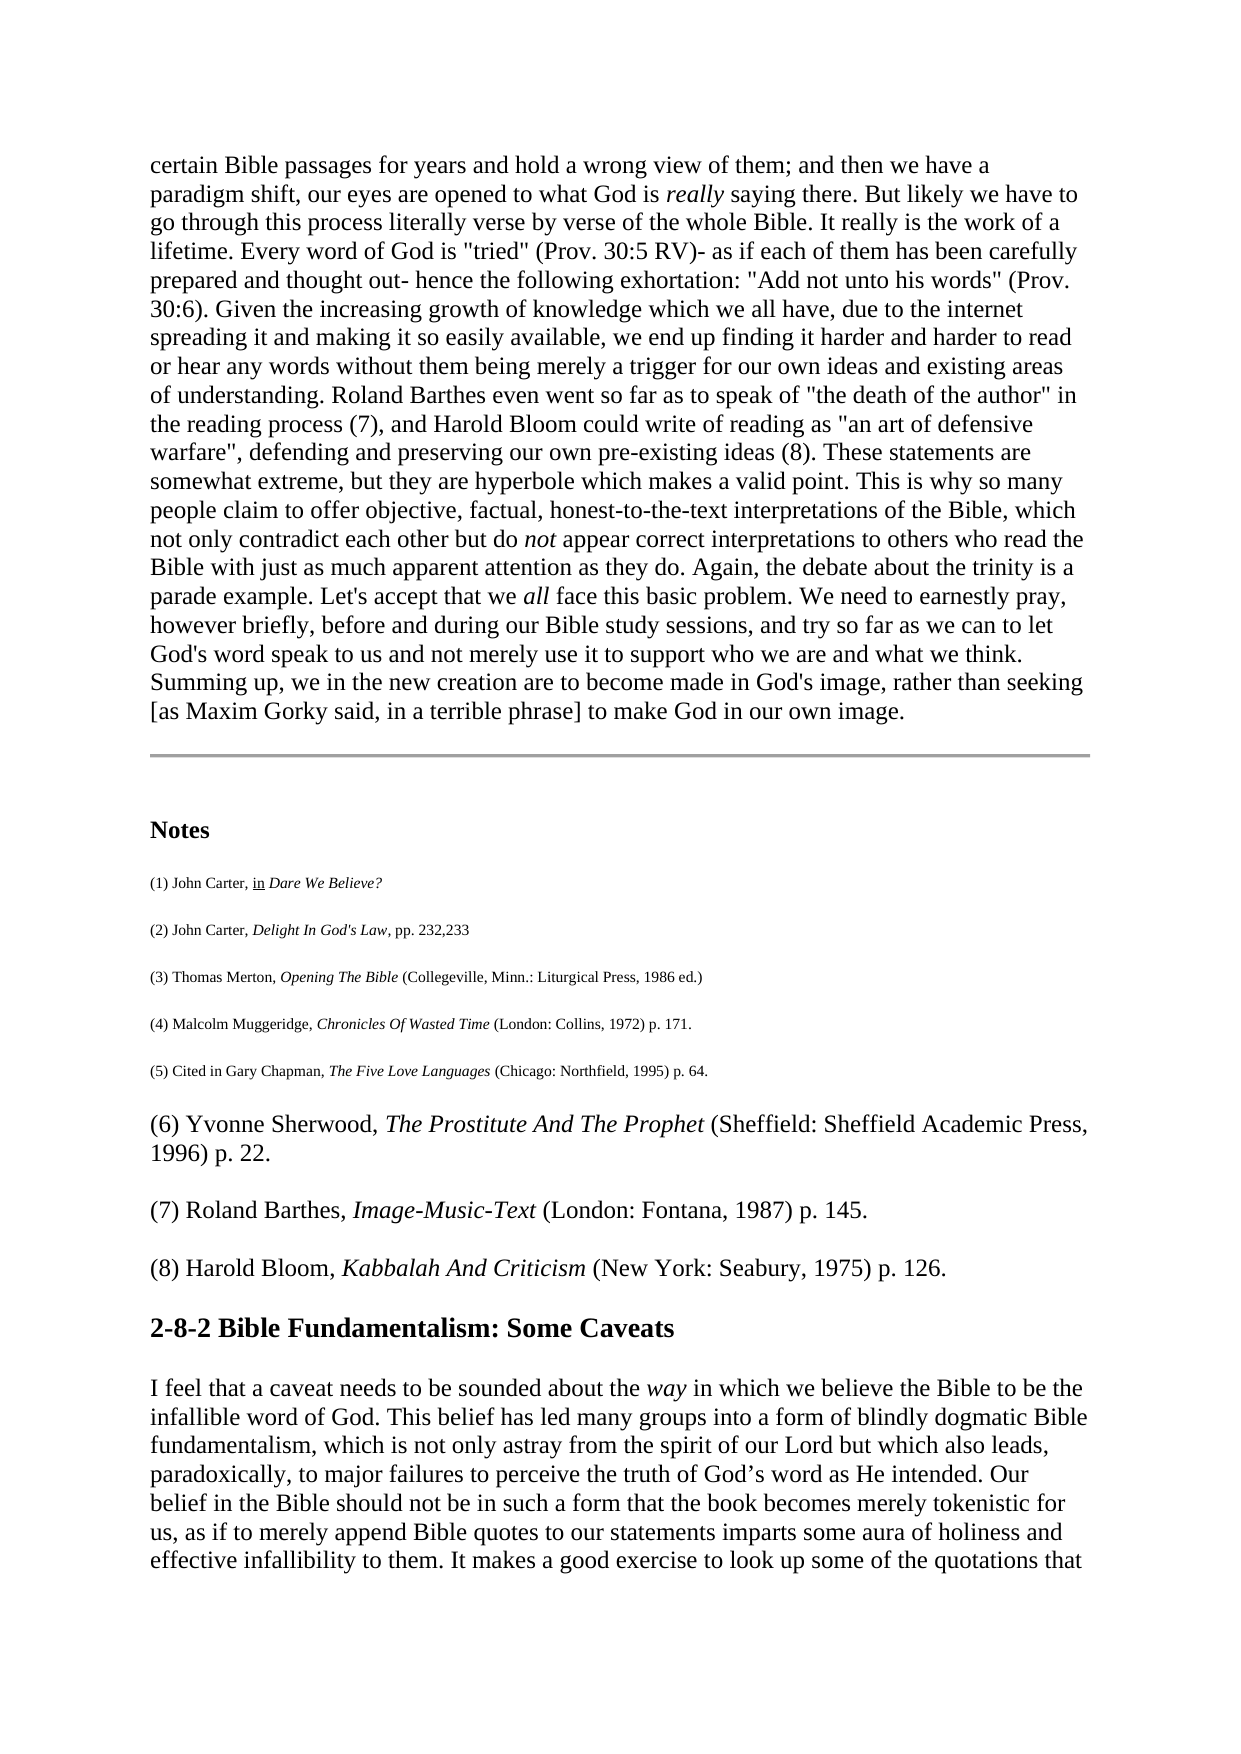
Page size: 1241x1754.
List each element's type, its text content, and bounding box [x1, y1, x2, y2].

text (4) Malcolm Muggeridge, Chronicles Of Wasted Time (London: Collins, 1972) p. 171. [150, 1015, 1090, 1033]
text (3) Thomas Merton, Opening The Bible (Collegeville, Minn.: Liturgical Press, 1986 ed.) [150, 968, 1090, 986]
text (8) Harold Bloom, Kabbalah And Criticism (New York: Seabury, 1975) p. 126. [150, 1253, 1090, 1282]
text (6) Yvonne Sherwood, The Prostitute And The Prophet (Sheffield: Sheffield Academic Press, 1996) p. 22. [150, 1109, 1090, 1166]
text (2) John Carter, Delight In God's Law, pp. 232,233 [150, 921, 1090, 938]
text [150, 150, 1090, 725]
subtitle Notes [150, 816, 1090, 844]
text (5) Cited in Gary Chapman, The Five Love Languages (Chicago: Northfield, 1995) p. 64. [150, 1062, 1090, 1080]
text (1) John Carter, in Dare We Believe? [150, 873, 1090, 891]
text (7) Roland Barthes, Image-Music-Text (London: Fontana, 1987) p. 145. [150, 1196, 1090, 1224]
text 2-8-2 Bible Fundamentalism: Some Caveats [150, 1311, 1090, 1344]
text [150, 1373, 1090, 1574]
